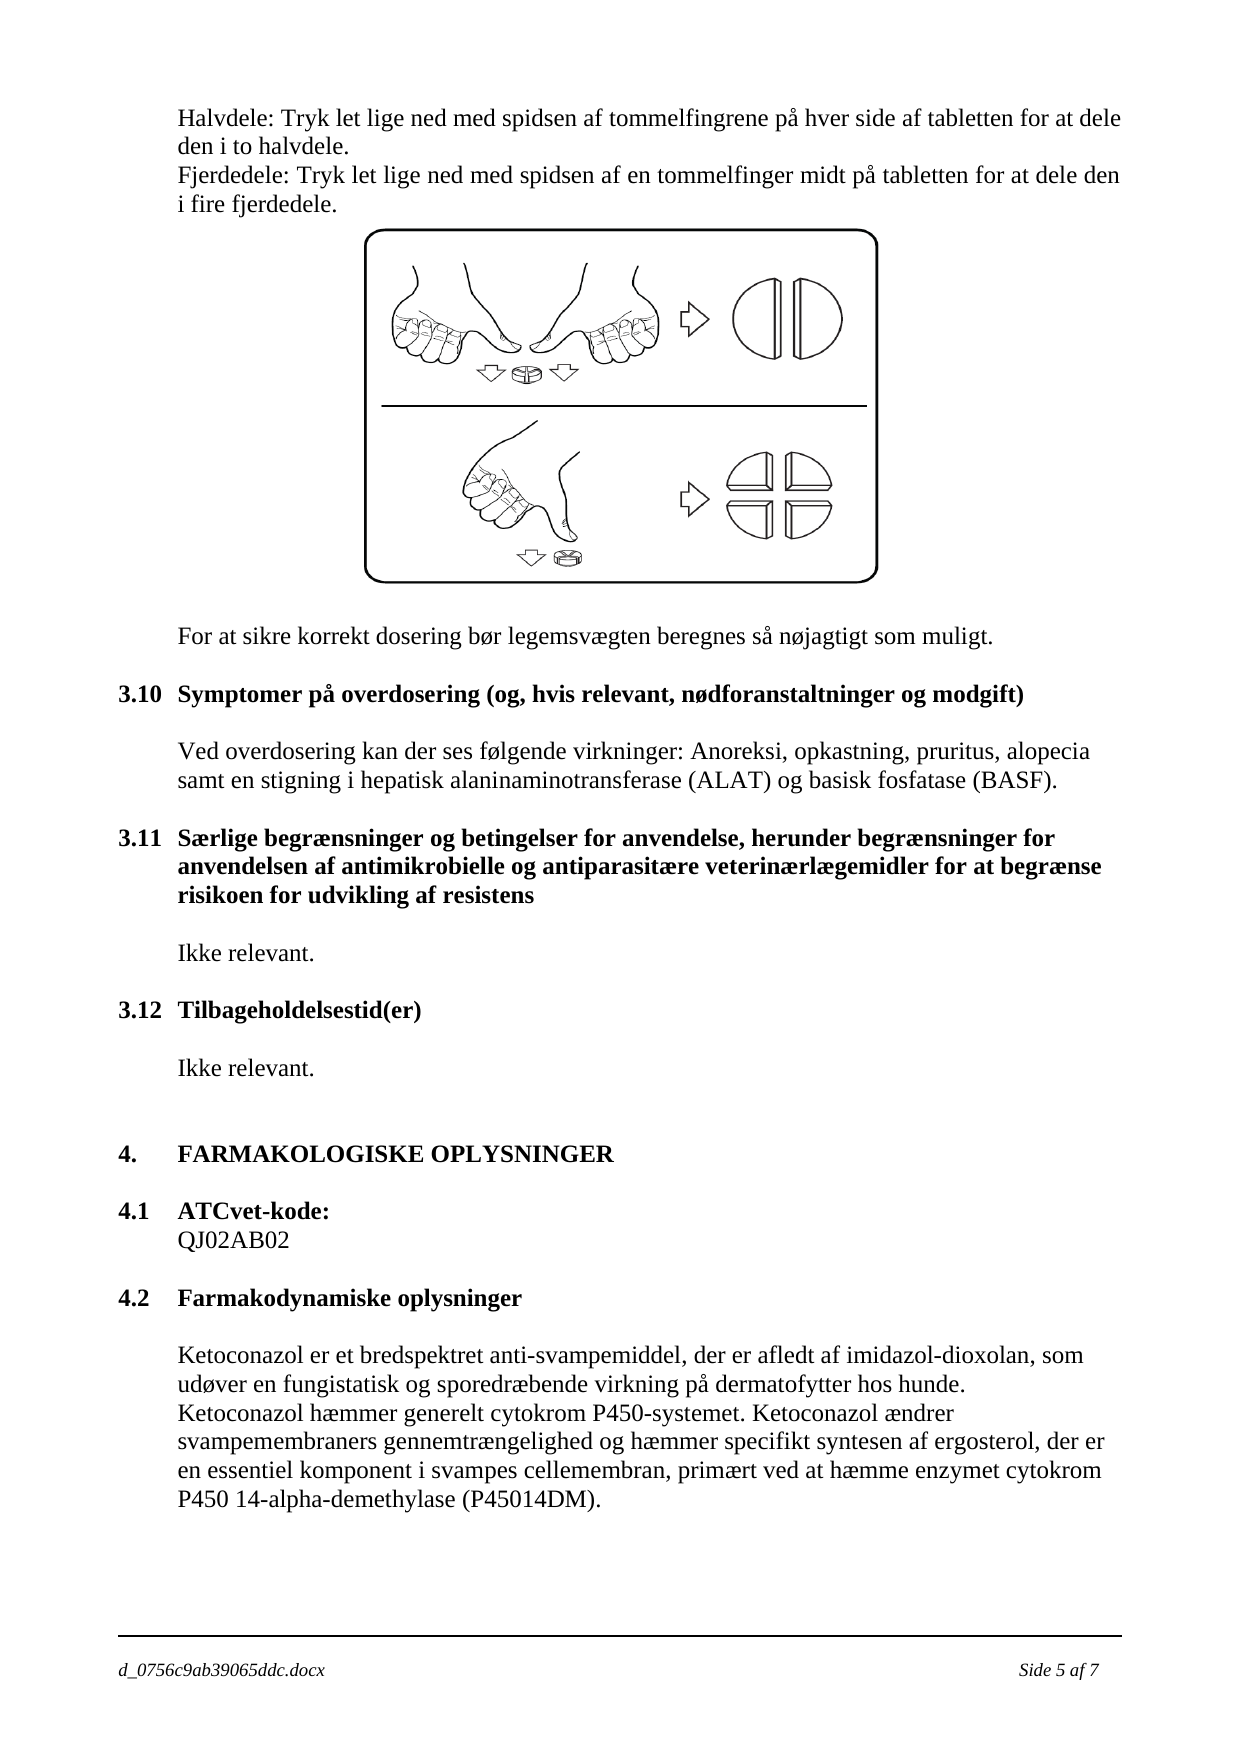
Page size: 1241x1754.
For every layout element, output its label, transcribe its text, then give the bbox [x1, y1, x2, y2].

text QJ02AB02 [118, 1225, 1122, 1254]
text Ved overdosering kan der ses følgende virkninger: Anoreksi, opkastning, pruritus, alopecia samt en stigning i hepatisk alaninaminotransferase (ALAT) og basisk fosfatase (BASF). [177, 736, 1122, 794]
text Ikke relevant. [118, 1053, 1122, 1081]
text 3.10 Symptomer på overdosering (og, hvis relevant, nødforanstaltninger og modgift) [118, 679, 1122, 708]
list Halvdele: Tryk let lige ned med spidsen af tommelfingrene på hver side af tabletten for at dele den i to halvdele. [177, 103, 1122, 160]
list Fjerdedele: Tryk let lige ned med spidsen af en tommelfinger midt på tabletten for at dele den i fire fjerdedele. [177, 160, 1122, 218]
text Ketoconazol er et bredspektret anti-svampemiddel, der er afledt af imidazol-dioxolan, som udøver en fungistatisk og sporedræbende virkning på dermatofytter hos hunde. [177, 1340, 1122, 1398]
text Ketoconazol hæmmer generelt cytokrom P450-systemet. Ketoconazol ændrer svampemembraners gennemtrængelighed og hæmmer specifikt syntesen af ergosterol, der er en essentiel komponent i svampes cellemembran, primært ved at hæmme enzymet cytokrom P450 14-alpha-demethylase (P45014DM). [177, 1398, 1122, 1513]
text For at sikre korrekt dosering bør legemsvægten beregnes så nøjagtigt som muligt. [118, 621, 1122, 650]
text 3.11 Særlige begrænsninger og betingelser for anvendelse, herunder begrænsninger for anvendelsen af antimikrobielle og antiparasitære veterinærlægemidler for at begrænse risikoen for udvikling af resistens [118, 823, 1122, 909]
text Ikke relevant. [118, 938, 1122, 966]
text 4.1 ATCvet-kode: [118, 1196, 1122, 1225]
text 3.12 Tilbageholdelsestid(er) [118, 995, 1122, 1024]
text 4. FARMAKOLOGISKE OPLYSNINGER [118, 1139, 1122, 1168]
text 4.2 Farmakodynamiske oplysninger [118, 1283, 1122, 1311]
